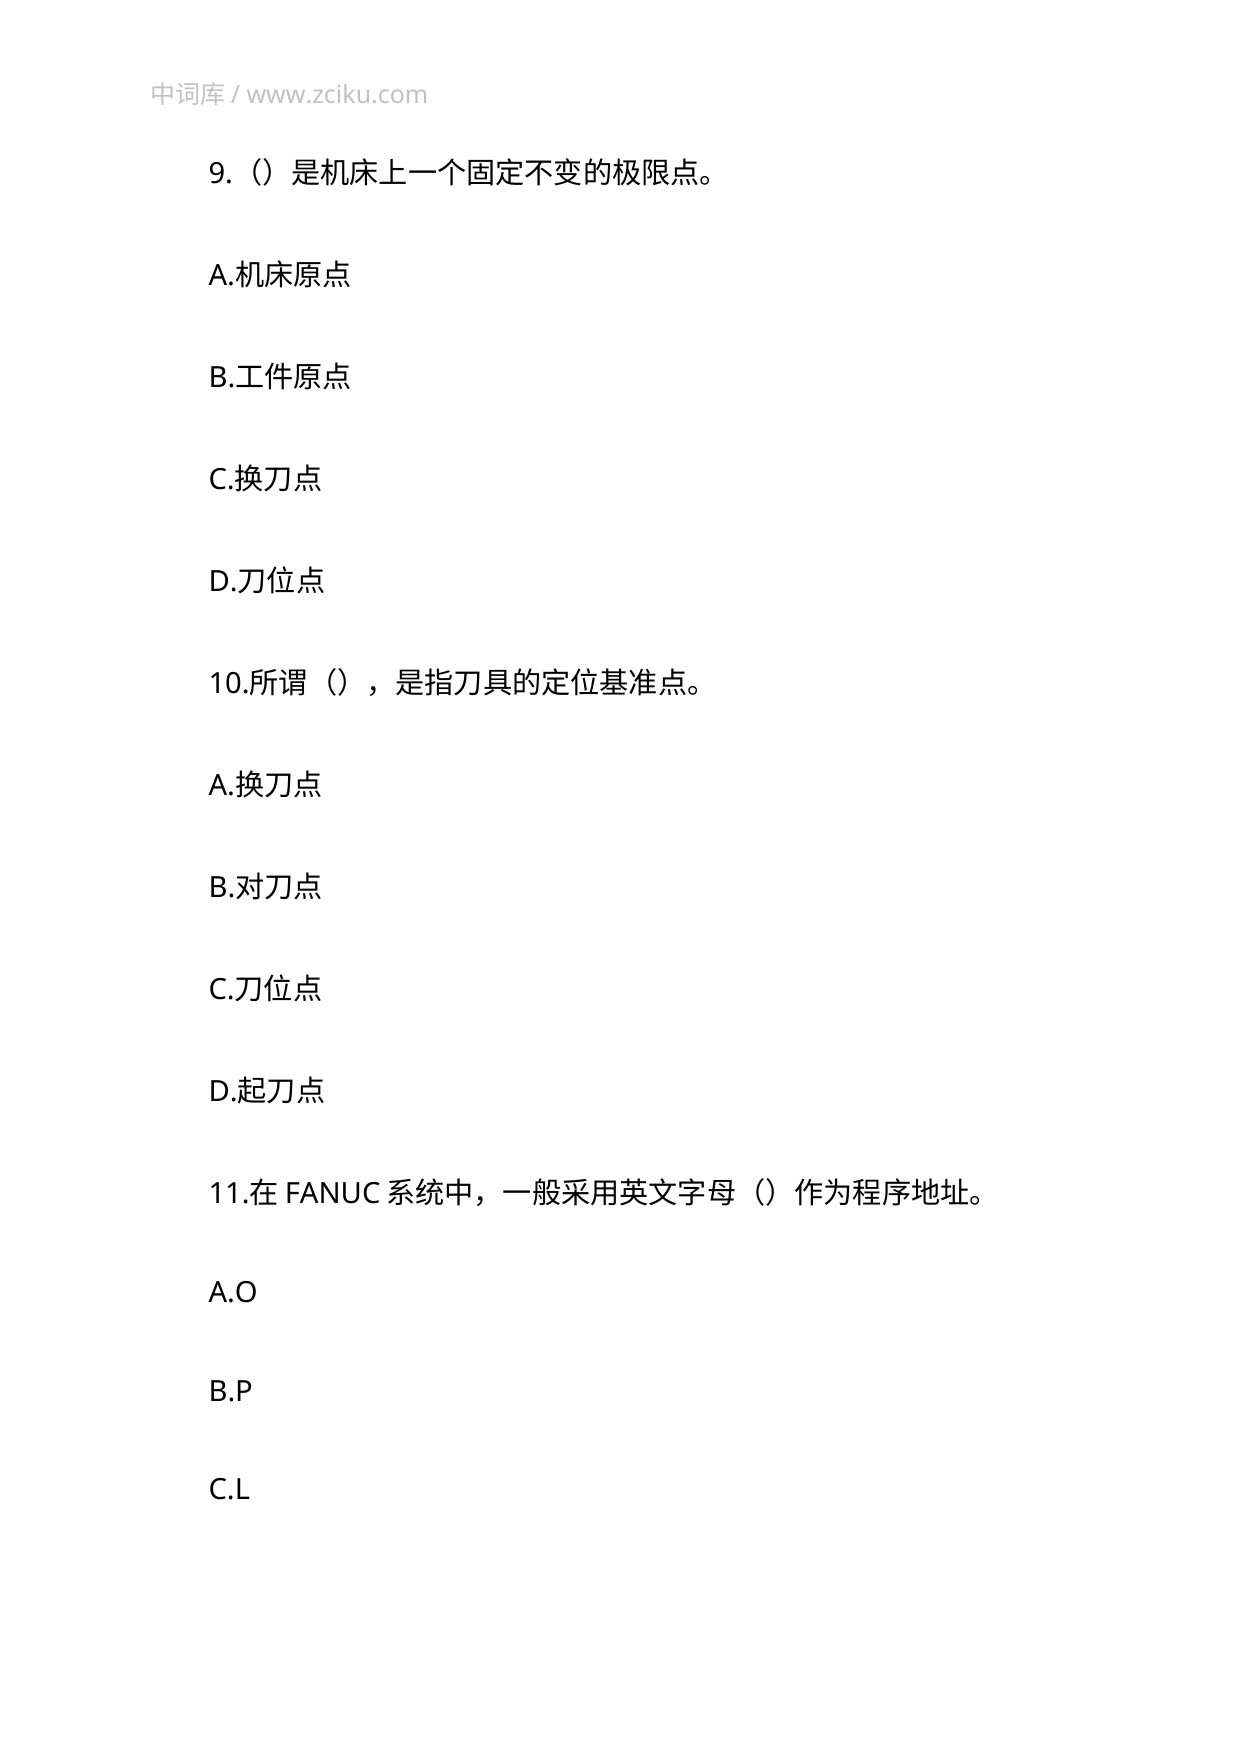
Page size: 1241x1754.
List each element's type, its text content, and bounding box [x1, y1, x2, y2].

text B.P [150, 1370, 1090, 1410]
text A.机床原点 [150, 252, 1090, 294]
text B.工件原点 [150, 354, 1090, 396]
text D.刀位点 [150, 558, 1090, 600]
text D.起刀点 [150, 1068, 1090, 1110]
text C.L [150, 1469, 1090, 1508]
text 9.（）是机床上一个固定不变的极限点。 [150, 150, 1090, 192]
text B.对刀点 [150, 864, 1090, 906]
text A.换刀点 [150, 762, 1090, 804]
text A.O [150, 1272, 1090, 1311]
text 11.在FANUC系统中，一般采用英文字母（）作为程序地址。 [150, 1170, 1090, 1212]
text C.刀位点 [150, 966, 1090, 1008]
text C.换刀点 [150, 456, 1090, 498]
text 10.所谓（），是指刀具的定位基准点。 [150, 660, 1090, 702]
